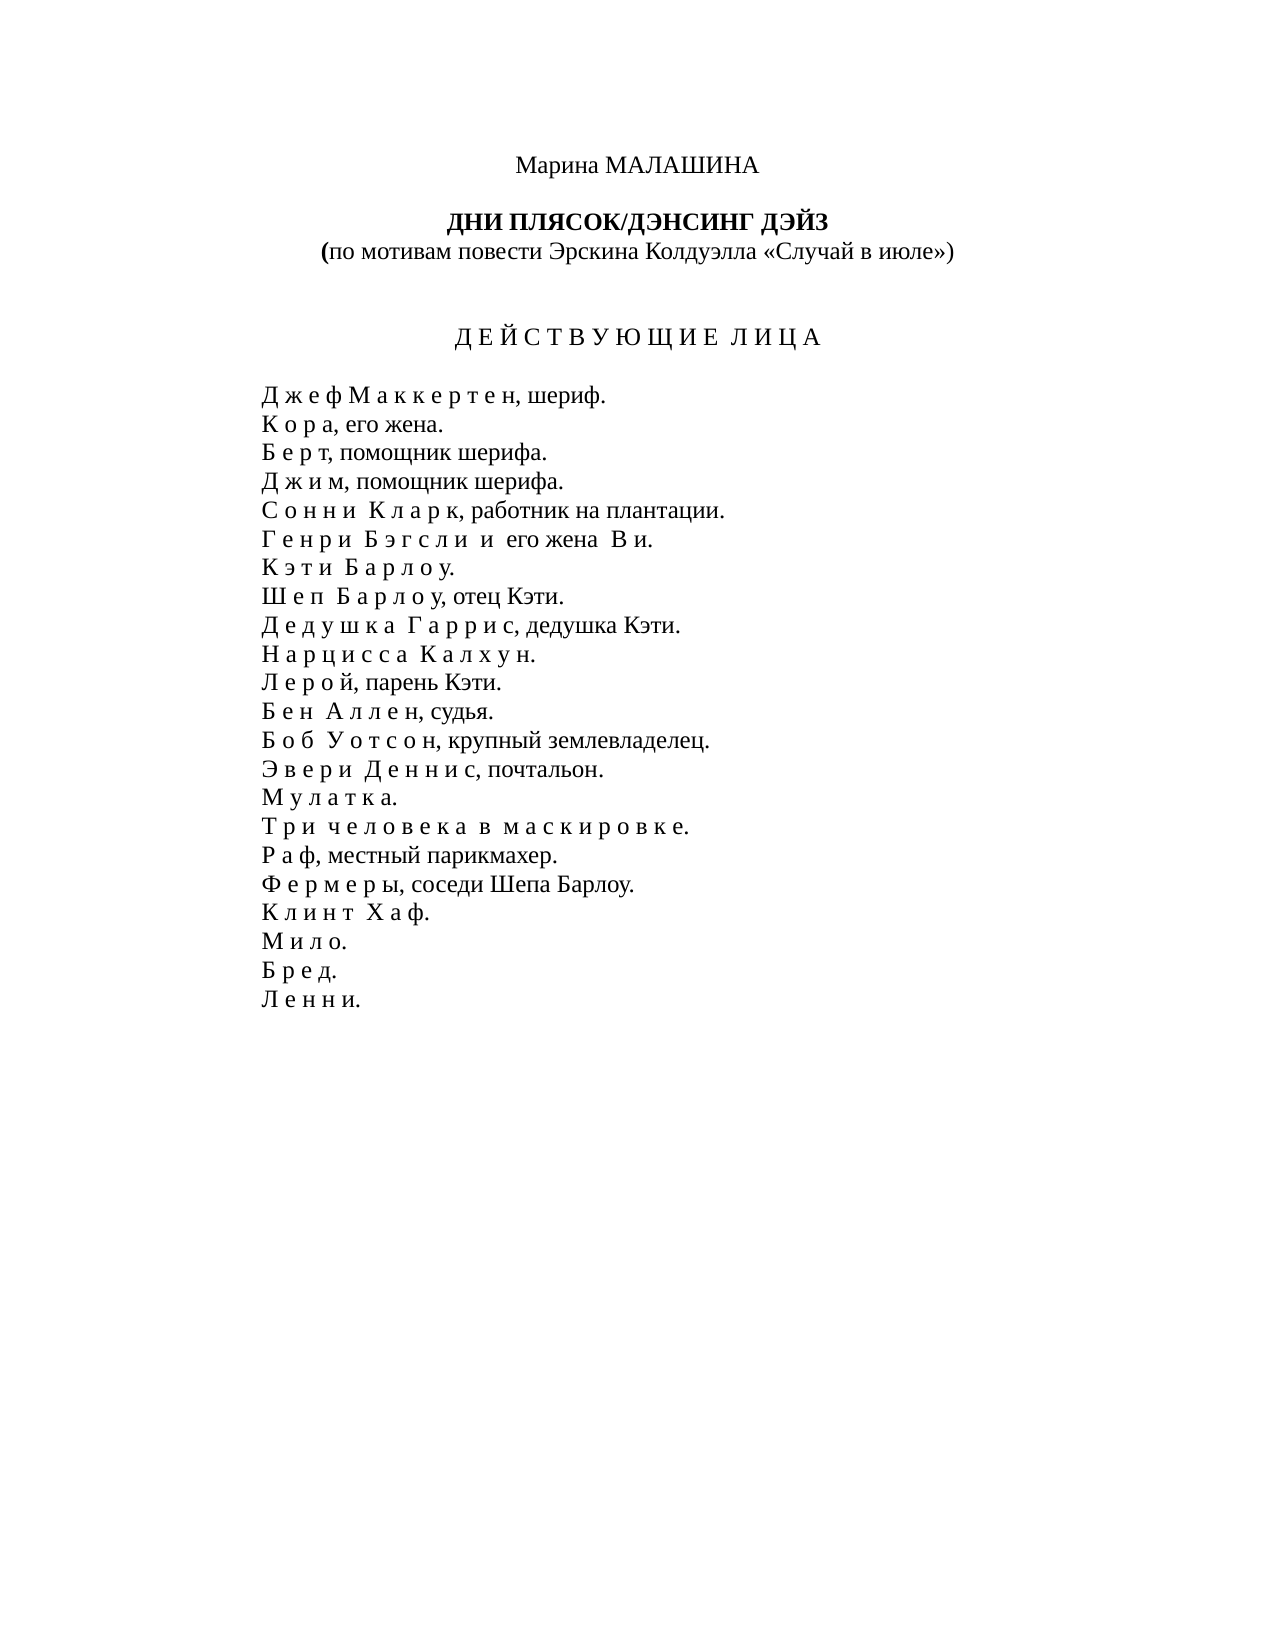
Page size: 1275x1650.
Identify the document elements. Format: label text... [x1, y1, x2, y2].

text М у л а т к а. [187, 782, 1087, 811]
text К л и н т Х а ф. [187, 897, 1087, 926]
text Ф е р м е р ы, соседи Шепа Барлоу. [187, 869, 1087, 897]
text Д Е Й С Т В У Ю Щ И Е Л И Ц А [187, 322, 1087, 351]
text Д ж е ф М а к к е р т е н, шериф. [187, 380, 1087, 409]
text Б е н А л л е н, судья. [187, 696, 1087, 725]
text К э т и Б а р л о у. [187, 552, 1087, 581]
text Э в е р и Д е н н и с, почтальон. [187, 754, 1087, 782]
text Н а р ц и с с а К а л х у н. [187, 639, 1087, 667]
text Л е р о й, парень Кэти. [187, 667, 1087, 696]
text Л е н н и. [187, 984, 1087, 1012]
text Г е н р и Б э г с л и и его жена В и. [187, 524, 1087, 552]
text Ш е п Б а р л о у, отец Кэти. [187, 581, 1087, 610]
text С о н н и К л а р к, работник на плантации. [187, 495, 1087, 524]
text Б е р т, помощник шерифа. [187, 437, 1087, 466]
text ДНИ ПЛЯСОК/ДЭНСИНГ ДЭЙЗ (по мотивам повести Эрскина Колдуэлла «Случай в июле») [187, 207, 1087, 265]
text К о р а, его жена. [187, 409, 1087, 437]
text Б р е д. [187, 955, 1087, 984]
text Д ж и м, помощник шерифа. [187, 466, 1087, 495]
text Б о б У о т с о н, крупный землевладелец. [187, 725, 1087, 754]
text Р а ф, местный парикмахер. [187, 840, 1087, 869]
text М и л о. [187, 926, 1087, 955]
text Д е д у ш к а Г а р р и с, дедушка Кэти. [187, 610, 1087, 639]
text Т р и ч е л о в е к а в м а с к и р о в к е. [187, 811, 1087, 840]
text Марина МАЛАШИНА [187, 150, 1087, 179]
